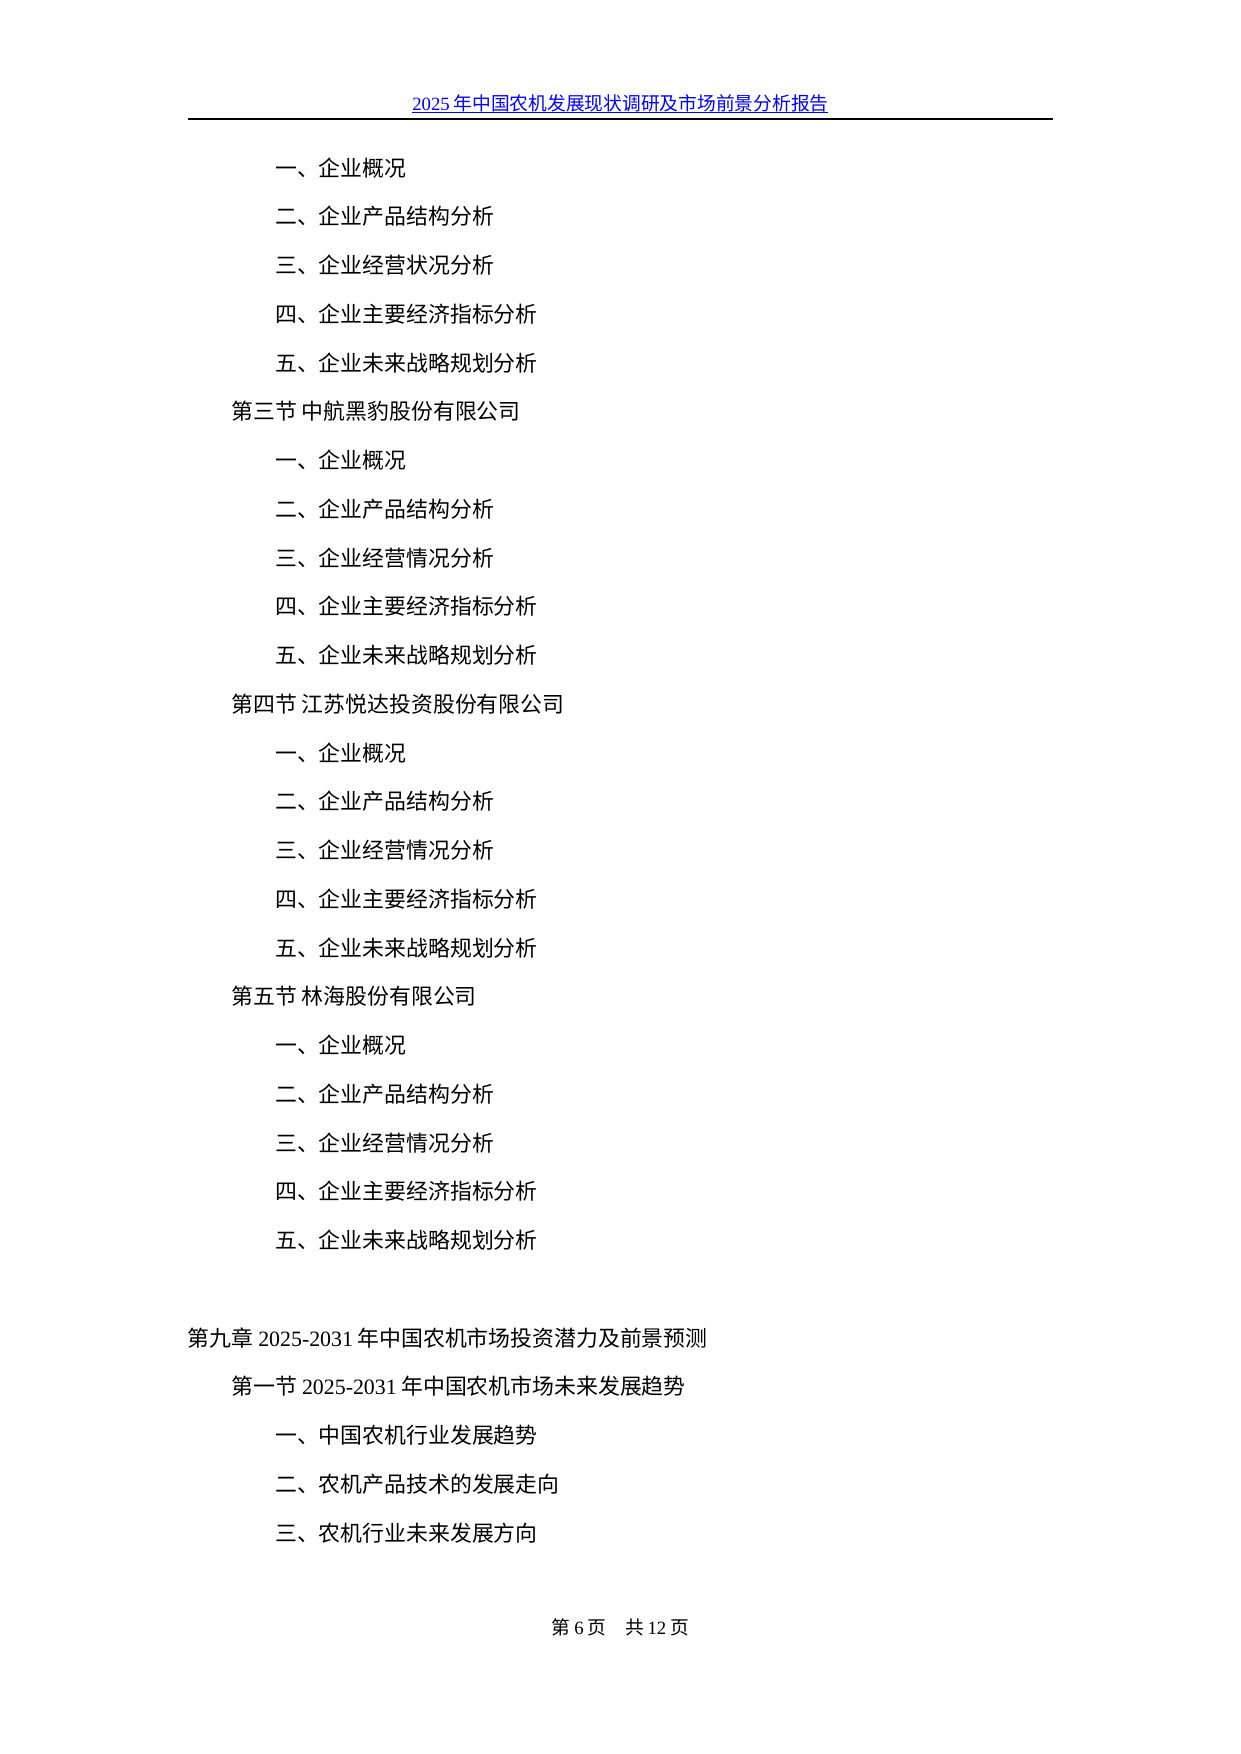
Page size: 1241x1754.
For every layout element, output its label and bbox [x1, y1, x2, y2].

text [187, 150, 1053, 1548]
